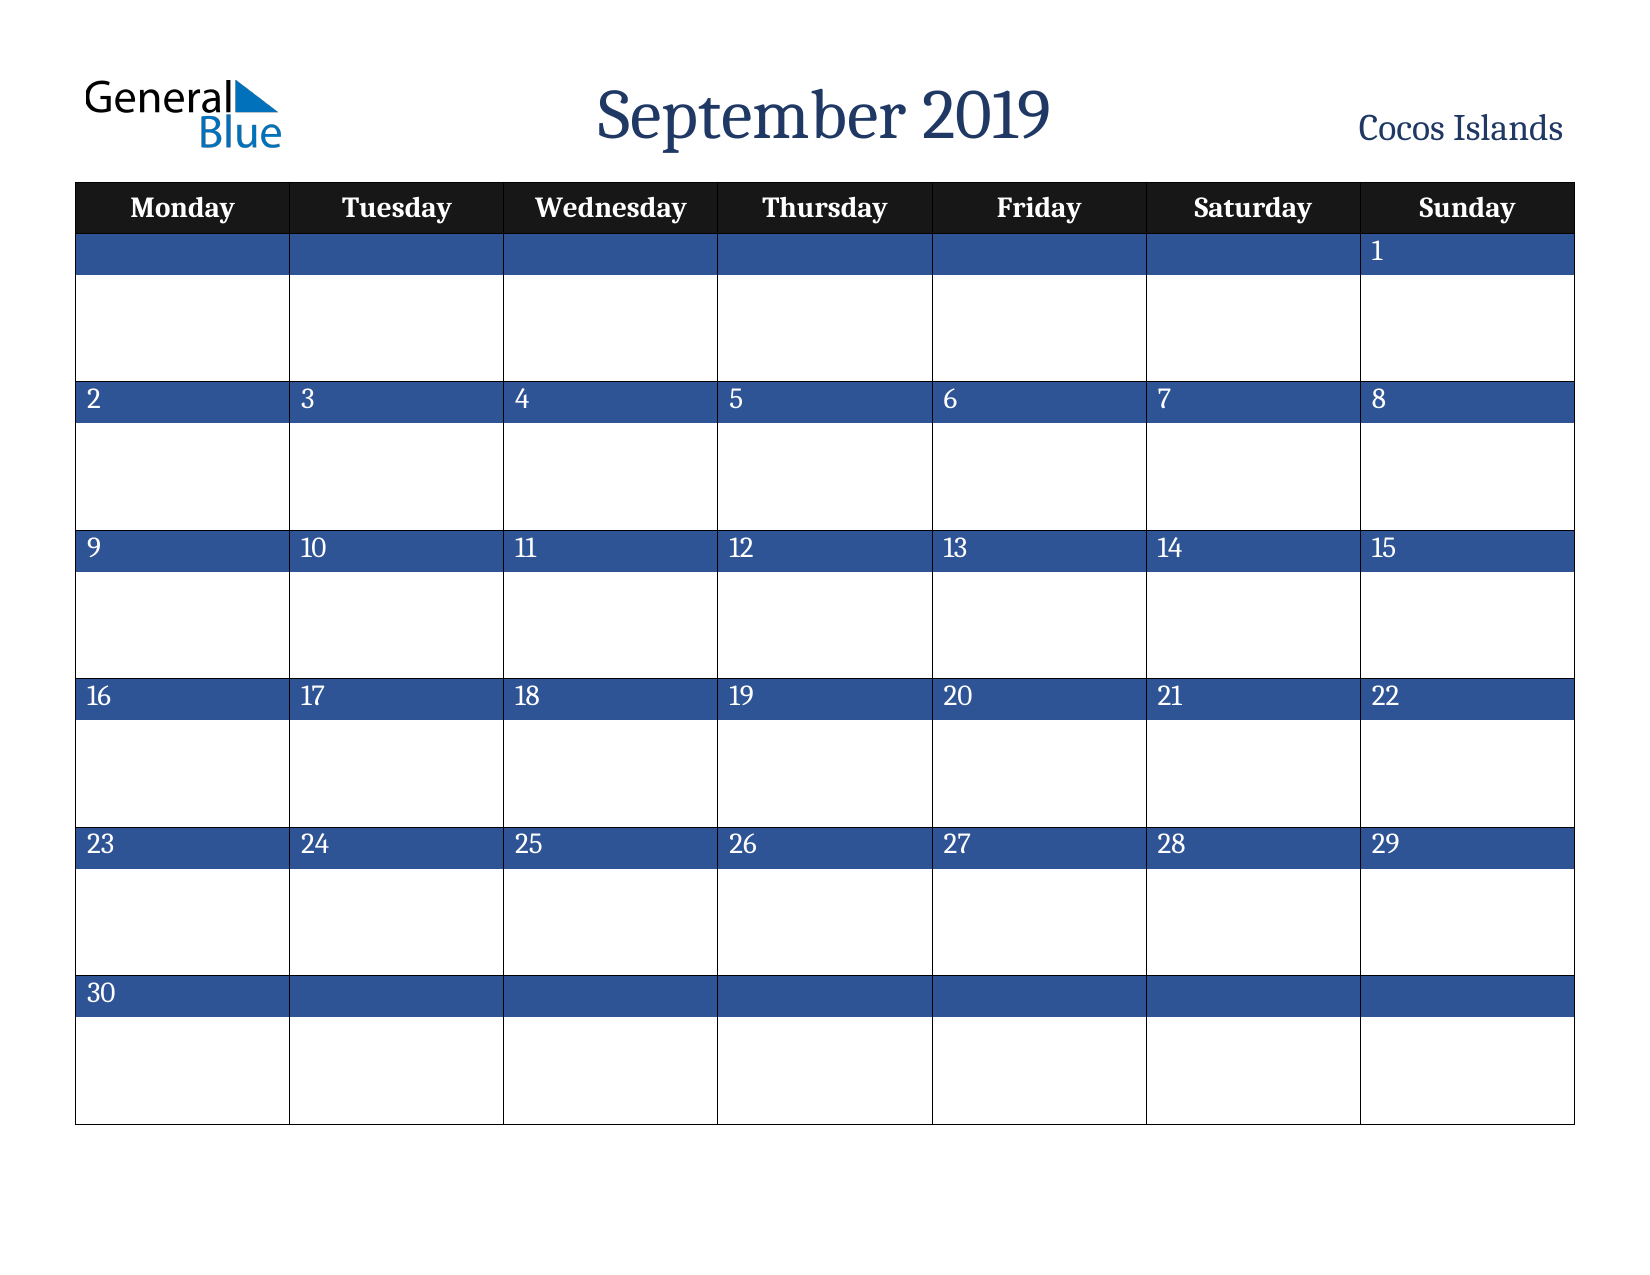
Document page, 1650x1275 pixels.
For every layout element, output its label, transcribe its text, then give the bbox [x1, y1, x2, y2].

picture [86, 80, 281, 148]
table_cell [933, 1017, 1146, 1123]
table_cell 2 [76, 382, 289, 423]
table_cell [76, 275, 289, 381]
table_cell 11 [504, 531, 717, 572]
table_cell [504, 234, 717, 275]
table_cell [76, 572, 289, 678]
table_cell [1361, 720, 1574, 827]
table_cell 16 [76, 679, 289, 720]
table_cell [290, 234, 503, 275]
table_cell [290, 869, 503, 975]
table_header September 2019 [504, 75, 1146, 182]
table_cell 26 [718, 828, 932, 869]
table_cell [1361, 976, 1574, 1017]
table_cell [1147, 275, 1360, 381]
table_cell [76, 720, 289, 827]
table_cell [290, 720, 503, 827]
table_cell [718, 869, 932, 975]
table_cell 4 [504, 382, 717, 423]
table_cell [933, 976, 1146, 1017]
table_cell [290, 1017, 503, 1123]
table_cell 20 [933, 679, 1146, 720]
table_cell [504, 976, 717, 1017]
table_cell 9 [76, 531, 289, 572]
table_cell [290, 572, 503, 678]
table_cell [718, 1017, 932, 1123]
table_cell [290, 976, 503, 1017]
table_cell [504, 1017, 717, 1123]
table_header Cocos Islands [1146, 75, 1574, 182]
table_cell Tuesday [290, 183, 503, 233]
table_cell [933, 720, 1146, 827]
table_cell Thursday [718, 183, 932, 233]
table_cell [1361, 423, 1574, 530]
table_cell 6 [933, 382, 1146, 423]
table_cell 17 [290, 679, 503, 720]
table_cell 27 [933, 828, 1146, 869]
table_cell [718, 423, 932, 530]
table_cell 19 [718, 679, 932, 720]
table_cell 21 [1147, 679, 1360, 720]
table_cell 30 [76, 976, 289, 1017]
table_cell [1361, 1017, 1574, 1123]
table_cell 24 [290, 828, 503, 869]
table_cell [504, 720, 717, 827]
table_cell [504, 423, 717, 530]
table_cell [933, 275, 1146, 381]
table_cell 8 [1361, 382, 1574, 423]
table_cell 15 [1361, 531, 1574, 572]
table_cell 7 [1147, 382, 1360, 423]
table_cell [718, 976, 932, 1017]
table_cell [76, 1017, 289, 1123]
table_header [76, 75, 503, 182]
table_cell [290, 423, 503, 530]
table_cell 13 [933, 531, 1146, 572]
table_cell [290, 275, 503, 381]
table_cell [1147, 1017, 1360, 1123]
table_cell 18 [504, 679, 717, 720]
table_cell 5 [718, 382, 932, 423]
table_cell [718, 275, 932, 381]
table_cell [933, 234, 1146, 275]
table_cell [1147, 572, 1360, 678]
table_cell [933, 869, 1146, 975]
table_cell 1 [1361, 234, 1574, 275]
table_cell [1147, 720, 1360, 827]
table_cell [718, 572, 932, 678]
table_cell 25 [504, 828, 717, 869]
table_cell [1147, 976, 1360, 1017]
table_cell [933, 423, 1146, 530]
table_cell Wednesday [504, 183, 717, 233]
table_cell 28 [1147, 828, 1360, 869]
table_cell [1361, 275, 1574, 381]
table_cell [76, 423, 289, 530]
table_cell [1361, 572, 1574, 678]
table_cell [76, 234, 289, 275]
table_cell 14 [1147, 531, 1360, 572]
table_cell Saturday [1147, 183, 1360, 233]
table_cell [1147, 423, 1360, 530]
table_cell Monday [76, 183, 289, 233]
table_cell Friday [933, 183, 1146, 233]
table_cell 22 [1361, 679, 1574, 720]
table_cell Sunday [1361, 183, 1574, 233]
table_cell [1147, 234, 1360, 275]
table_cell 12 [718, 531, 932, 572]
table_cell [933, 572, 1146, 678]
table_cell [718, 234, 932, 275]
table_cell 10 [290, 531, 503, 572]
table_cell [76, 869, 289, 975]
table_cell [504, 572, 717, 678]
table_cell 29 [1361, 828, 1574, 869]
table_cell [504, 275, 717, 381]
table_cell [1147, 869, 1360, 975]
table_cell [1361, 869, 1574, 975]
table_cell 23 [76, 828, 289, 869]
table_cell 3 [290, 382, 503, 423]
table_cell [504, 869, 717, 975]
table_cell [718, 720, 932, 827]
